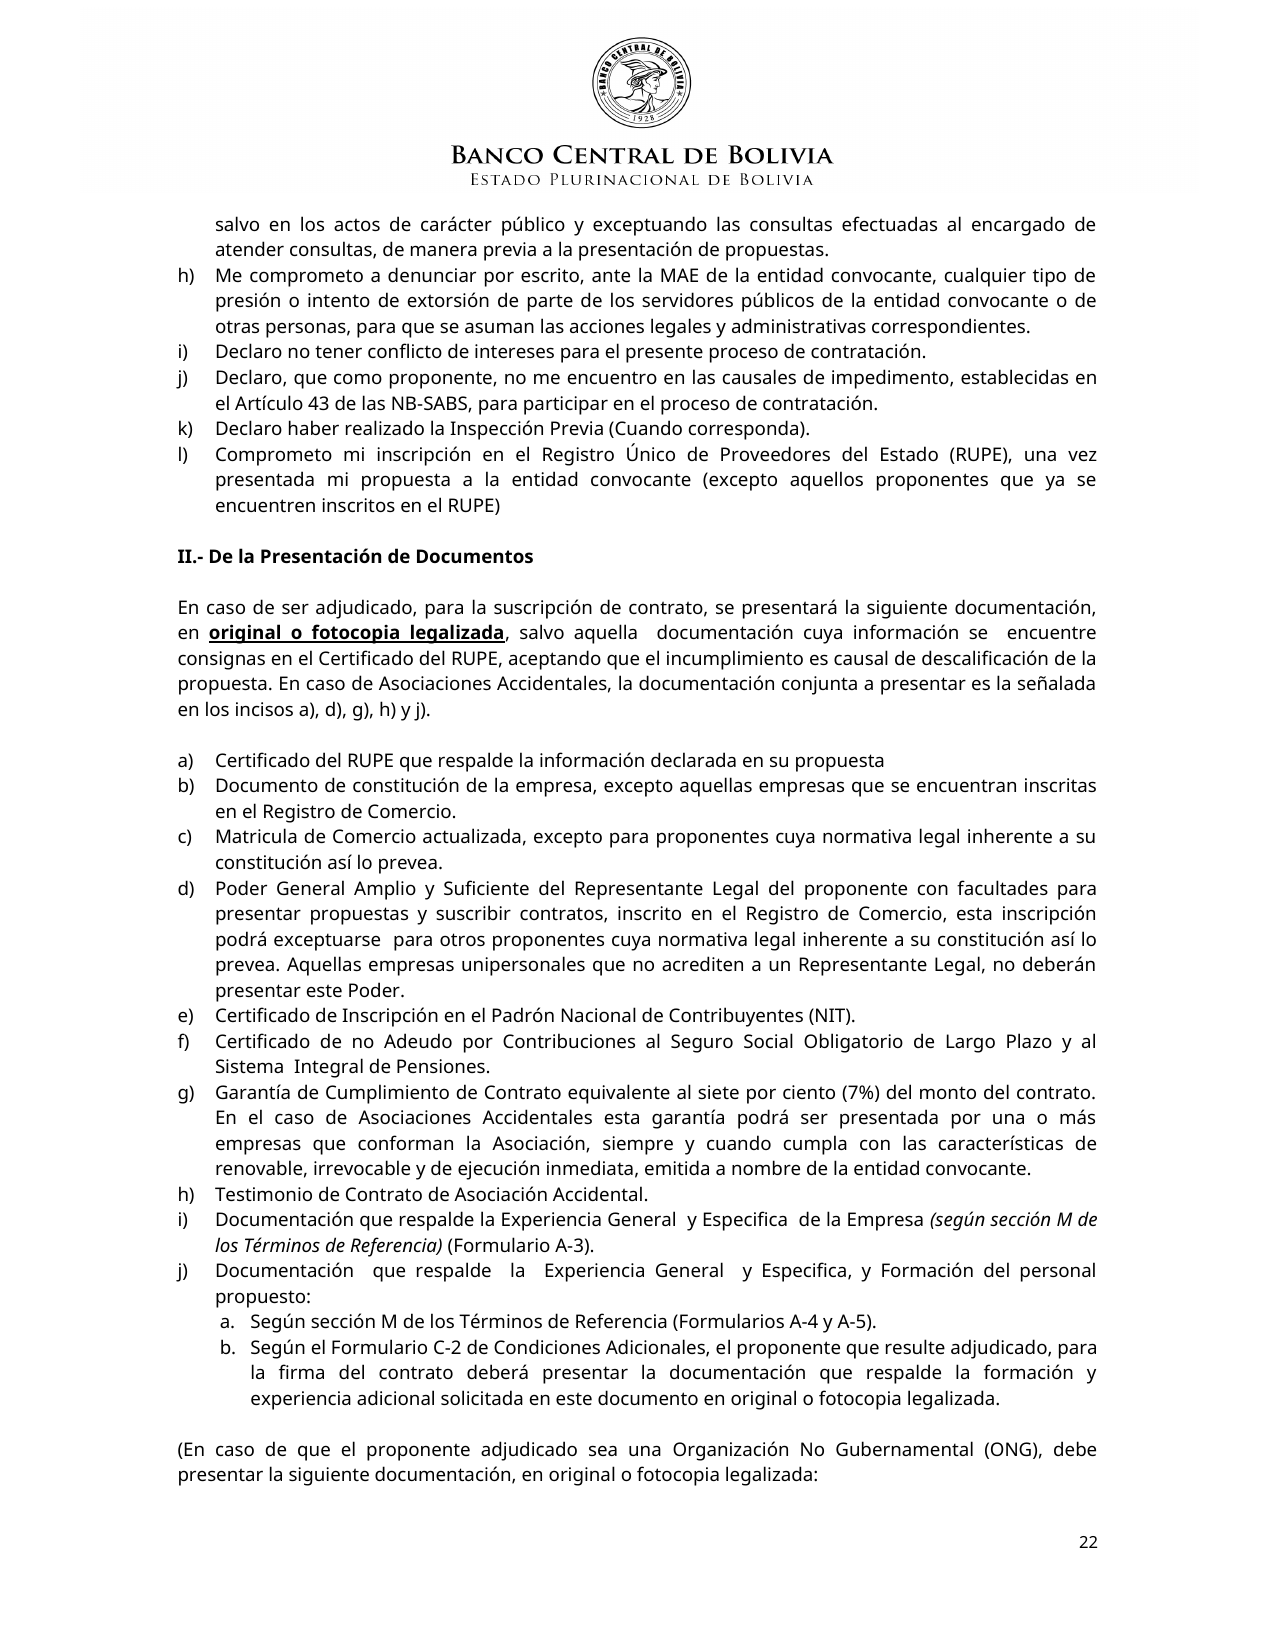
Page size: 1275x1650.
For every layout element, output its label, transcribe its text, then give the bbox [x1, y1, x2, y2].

list Certificado de Inscripción en el Padrón Nacional de Contribuyentes (NIT). [177, 1002, 1098, 1028]
picture [80, 7, 1199, 193]
text En caso de ser adjudicado, para la suscripción de contrato, se presentará la siguiente documentación, en original o fotocopia legalizada, salvo aquella documentación cuya información se encuentre consignas en el Certificado del RUPE, aceptando que el incumplimiento es causal de descalificación de la propuesta. En caso de Asociaciones Accidentales, la documentación conjunta a presentar es la señalada en los incisos a), d), g), h) y j). [177, 594, 1098, 722]
list Declaro, que como proponente, no me encuentro en las causales de impedimento, establecidas en el Artículo 43 de las NB-SABS, para participar en el proceso de contratación. [177, 364, 1098, 415]
list Según el Formulario C-2 de Condiciones Adicionales, el proponente que resulte adjudicado, para la firma del contrato deberá presentar la documentación que respalde la formación y experiencia adicional solicitada en este documento en original o fotocopia legalizada. [219, 1334, 1098, 1411]
list Declaro haber realizado la Inspección Previa (Cuando corresponda). [177, 415, 1098, 441]
list Documentación que respalde la Experiencia General y Especifica, y Formación del personal propuesto: [177, 1258, 1098, 1309]
text (En caso de que el proponente adjudicado sea una Organización No Gubernamental (ONG), debe presentar la siguiente documentación, en original o fotocopia legalizada: [177, 1436, 1098, 1487]
list Matricula de Comercio actualizada, excepto para proponentes cuya normativa legal inherente a su constitución así lo prevea. [177, 824, 1098, 875]
list Testimonio de Contrato de Asociación Accidental. [177, 1181, 1098, 1207]
list Garantía de Cumplimiento de Contrato equivalente al siete por ciento (7%) del monto del contrato. En el caso de Asociaciones Accidentales esta garantía podrá ser presentada por una o más empresas que conforman la Asociación, siempre y cuando cumpla con las características de renovable, irrevocable y de ejecución inmediata, emitida a nombre de la entidad convocante. [177, 1079, 1098, 1181]
list Me comprometo a denunciar por escrito, ante la MAE de la entidad convocante, cualquier tipo de presión o intento de extorsión de parte de los servidores públicos de la entidad convocante o de otras personas, para que se asuman las acciones legales y administrativas correspondientes. [177, 262, 1098, 339]
list Poder General Amplio y Suficiente del Representante Legal del proponente con facultades para presentar propuestas y suscribir contratos, inscrito en el Registro de Comercio, esta inscripción podrá exceptuarse para otros proponentes cuya normativa legal inherente a su constitución así lo prevea. Aquellas empresas unipersonales que no acrediten a un Representante Legal, no deberán presentar este Poder. [177, 875, 1098, 1002]
list Según sección M de los Términos de Referencia (Formularios A-4 y A-5). [219, 1309, 1098, 1334]
list Certificado de no Adeudo por Contribuciones al Seguro Social Obligatorio de Largo Plazo y al Sistema Integral de Pensiones. [177, 1028, 1098, 1079]
text II.- De la Presentación de Documentos [177, 543, 1098, 568]
list Declaro no tener conflicto de intereses para el presente proceso de contratación. [177, 339, 1098, 364]
list Documentación que respalde la Experiencia General y Especifica de la Empresa (según sección M de los Términos de Referencia) (Formulario A-3). [177, 1207, 1098, 1258]
list Certificado del RUPE que respalde la información declarada en su propuesta [177, 747, 1098, 773]
list Comprometo mi inscripción en el Registro Único de Proveedores del Estado (RUPE), una vez presentada mi propuesta a la entidad convocante (excepto aquellos proponentes que ya se encuentren inscritos en el RUPE) [177, 441, 1098, 517]
list Documento de constitución de la empresa, excepto aquellas empresas que se encuentran inscritas en el Registro de Comercio. [177, 773, 1098, 824]
